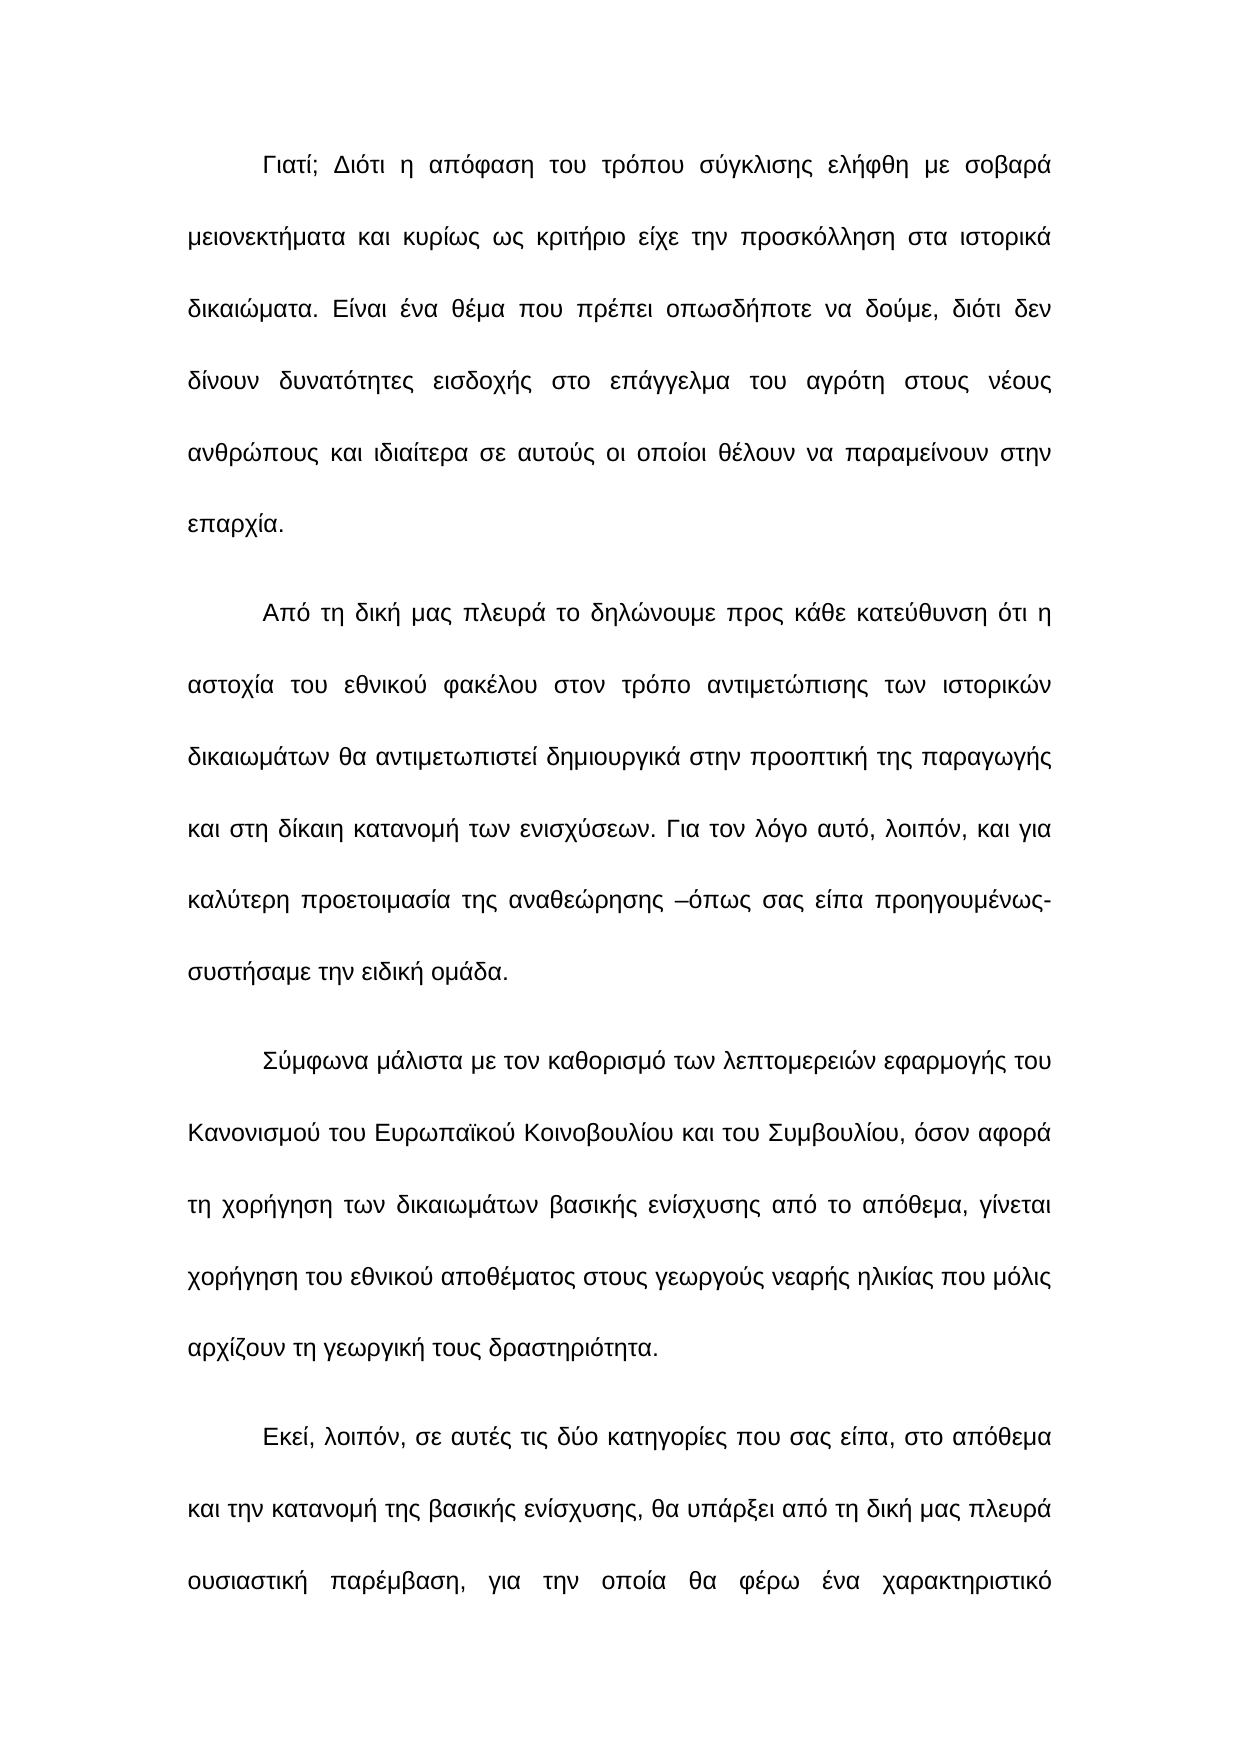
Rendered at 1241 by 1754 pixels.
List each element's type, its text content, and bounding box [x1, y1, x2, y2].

text Γιατί; Διότι η απόφαση του τρόπου σύγκλισης ελήφθη με σοβαρά μειονεκτήματα και κυρίως ως κριτήριο είχε την προσκόλληση στα ιστορικά δικαιώματα. Είναι ένα θέμα που πρέπει οπωσδήποτε να δούμε, διότι δεν δίνουν δυνατότητες εισδοχής στο επάγγελμα του αγρότη στους νέους ανθρώπους και ιδιαίτερα σε αυτούς οι οποίοι θέλουν να παραμείνουν στην επαρχία. [187, 150, 1053, 538]
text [187, 1422, 1053, 1594]
text Σύμφωνα μάλιστα με τον καθορισμό των λεπτομερειών εφαρμογής του Κανονισμού του Ευρωπαϊκού Κοινοβουλίου και του Συμβουλίου, όσον αφορά τη χορήγηση των δικαιωμάτων βασικής ενίσχυσης από το απόθεμα, γίνεται χορήγηση του εθνικού αποθέματος στους γεωργούς νεαρής ηλικίας που μόλις αρχίζουν τη γεωργική τους δραστηριότητα. [187, 1046, 1053, 1362]
text Από τη δική μας πλευρά το δηλώνουμε προς κάθε κατεύθυνση ότι η αστοχία του εθνικού φακέλου στον τρόπο αντιμετώπισης των ιστορικών δικαιωμάτων θα αντιμετωπιστεί δημιουργικά στην προοπτική της παραγωγής και στη δίκαιη κατανομή των ενισχύσεων. Για τον λόγο αυτό, λοιπόν, και για καλύτερη προετοιμασία της αναθεώρησης –όπως σας είπα προηγουμένως- συστήσαμε την ειδική ομάδα. [187, 598, 1053, 986]
